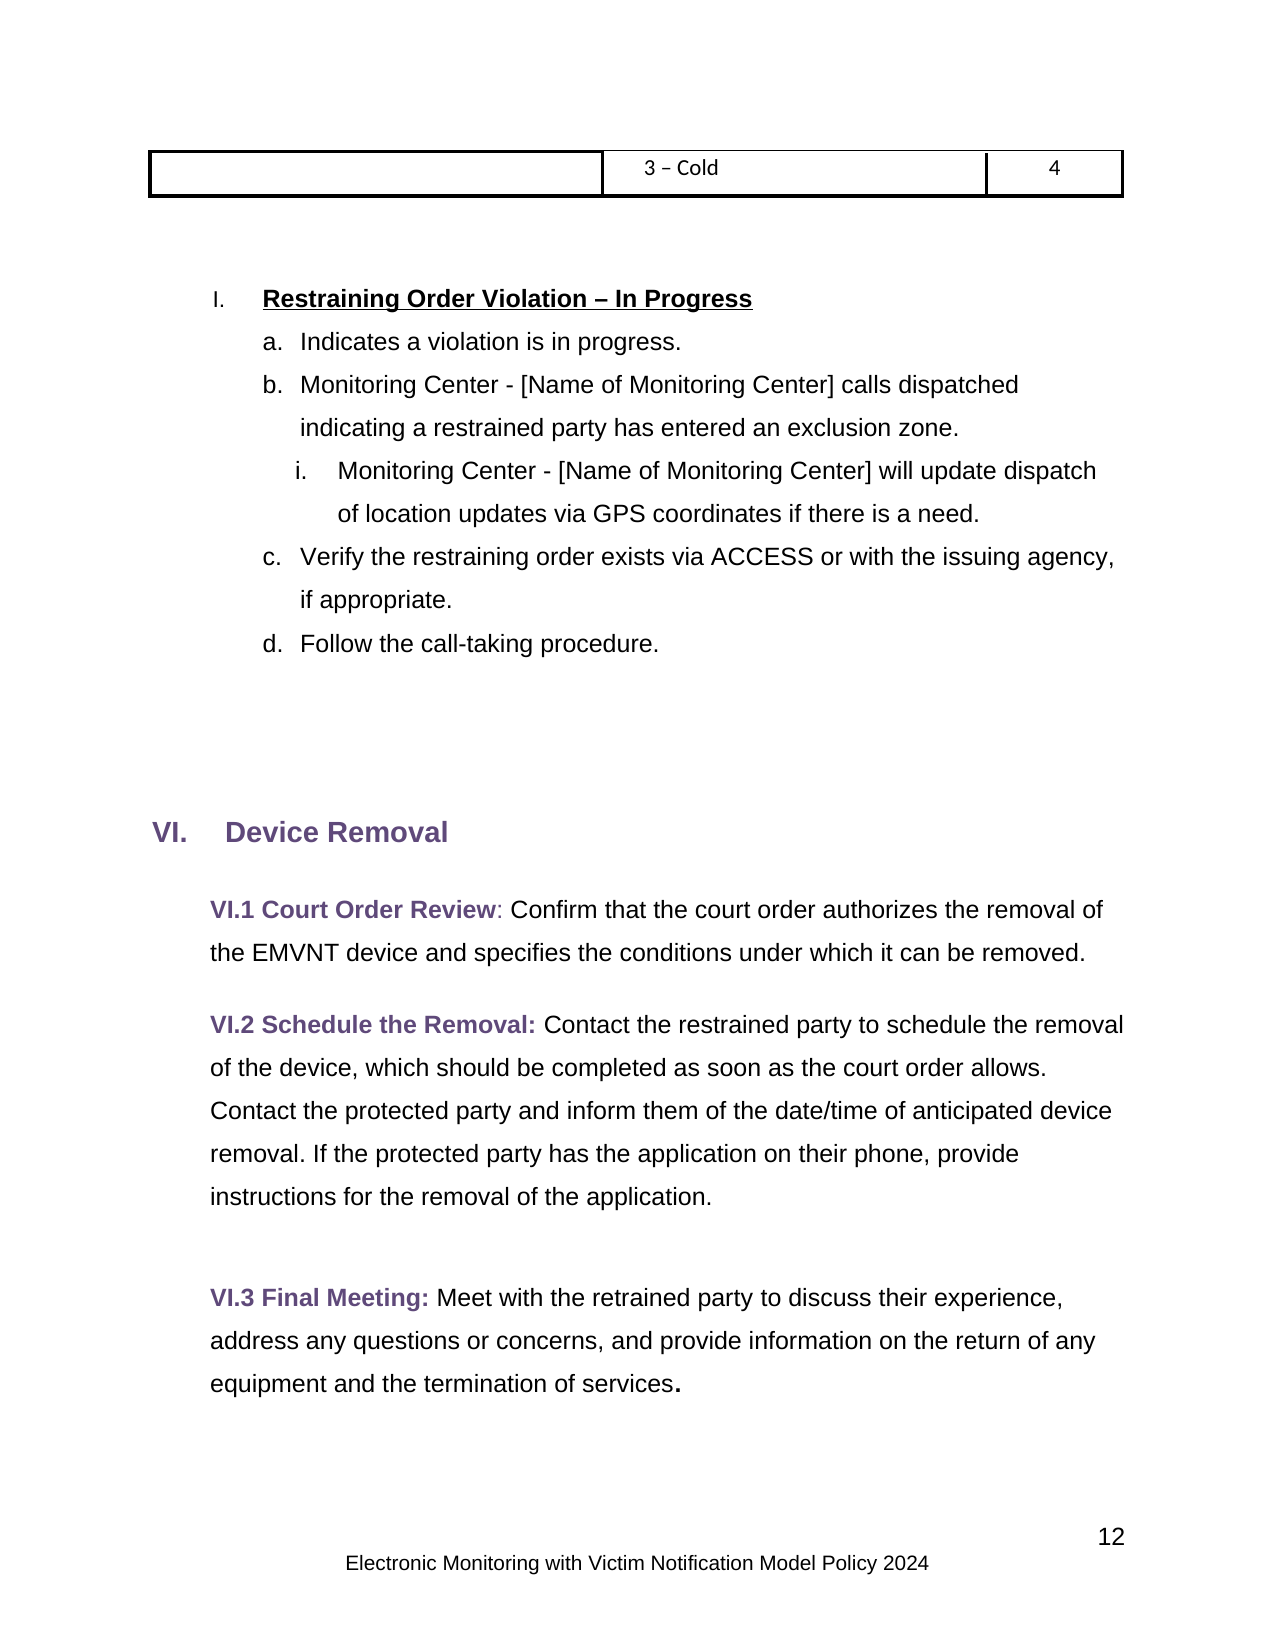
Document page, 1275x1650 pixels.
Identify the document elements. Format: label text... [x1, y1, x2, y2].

list VI.2 Schedule the Removal: Contact the restrained party to schedule the removal of the device, which should be completed as soon as the court order allows. Contact the protected party and inform them of the date/time of anticipated device removal. If the protected party has the application on their phone, provide instructions for the removal of the application. [210, 1009, 1125, 1211]
list Restraining Order Violation – In Progress [225, 284, 1125, 312]
list Monitoring Center - [Name of Monitoring Center] will update dispatch of location updates via GPS coordinates if there is a need. [307, 456, 1125, 528]
list Indicates a violation is in progress. [262, 327, 1125, 356]
list Follow the call-taking procedure. [262, 629, 1125, 657]
list VI.1 Court Order Review: Confirm that the court order authorizes the removal of the EMVNT device and specifies the conditions under which it can be removed. [210, 894, 1125, 966]
subtitle Device Removal [187, 816, 1125, 849]
list VI.3 Final Meeting: Meet with the retrained party to discuss their experience, address any questions or concerns, and provide information on the return of any equipment and the termination of services. [210, 1283, 1125, 1398]
list Verify the restraining order exists via ACCESS or with the issuing agency, if appropriate. [262, 542, 1125, 614]
table_cell 4 [987, 151, 1121, 194]
table_cell 3 – Cold [604, 151, 987, 194]
list Monitoring Center - [Name of Monitoring Center] calls dispatched indicating a restrained party has entered an exclusion zone. [262, 370, 1125, 442]
